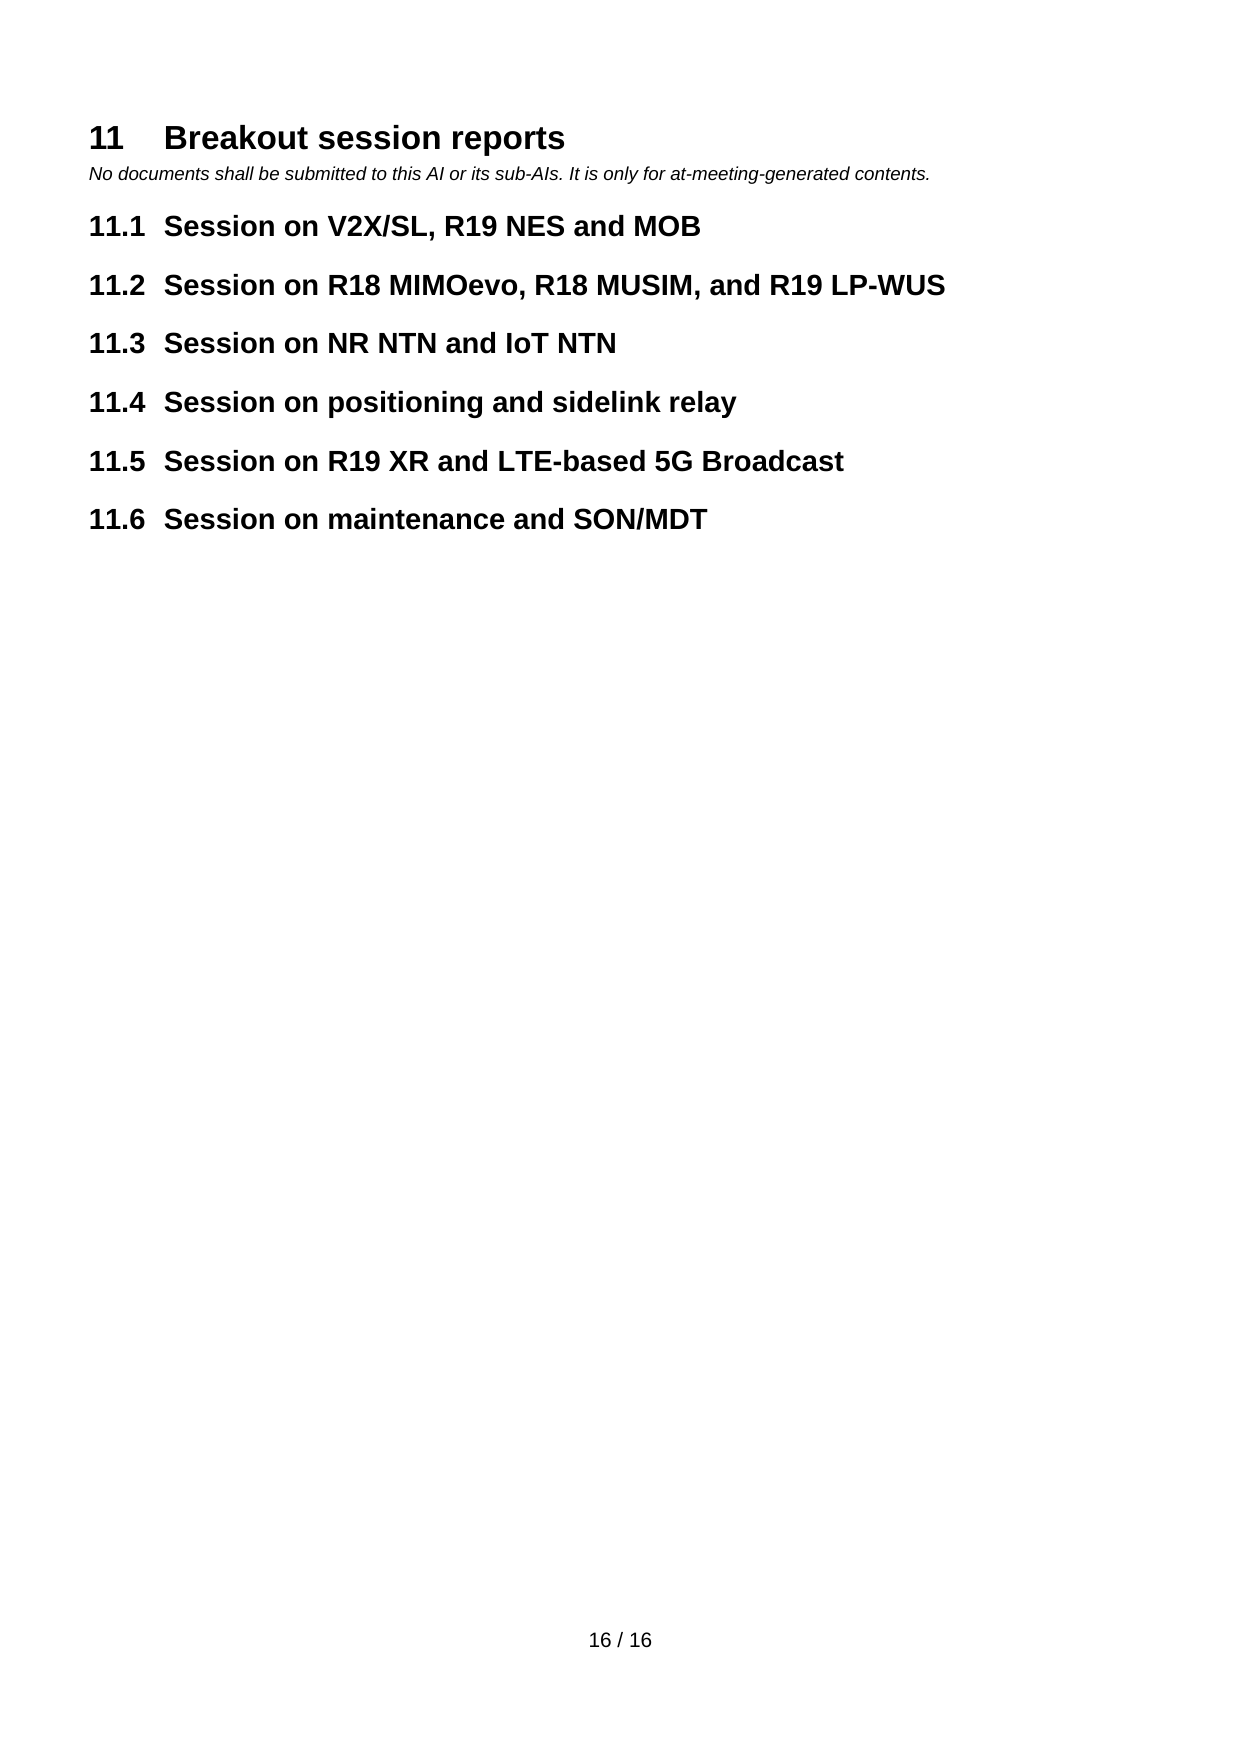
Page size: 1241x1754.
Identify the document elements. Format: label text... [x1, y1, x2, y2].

subtitle 11.3 Session on NR NTN and IoT NTN [89, 326, 1152, 360]
subtitle 11.6 Session on maintenance and SON/MDT [89, 502, 1152, 536]
subtitle 11.4 Session on positioning and sidelink relay [89, 385, 1152, 418]
subtitle 11.2 Session on R18 MIMOevo, R18 MUSIM, and R19 LP-WUS [89, 268, 1152, 301]
text No documents shall be submitted to this AI or its sub-AIs. It is only for at-meeting-generated contents. [89, 163, 1152, 184]
subtitle 11.5 Session on R19 XR and LTE-based 5G Broadcast [89, 443, 1152, 477]
subtitle 11 Breakout session reports [89, 118, 1152, 157]
subtitle 11.1 Session on V2X/SL, R19 NES and MOB [89, 209, 1152, 243]
